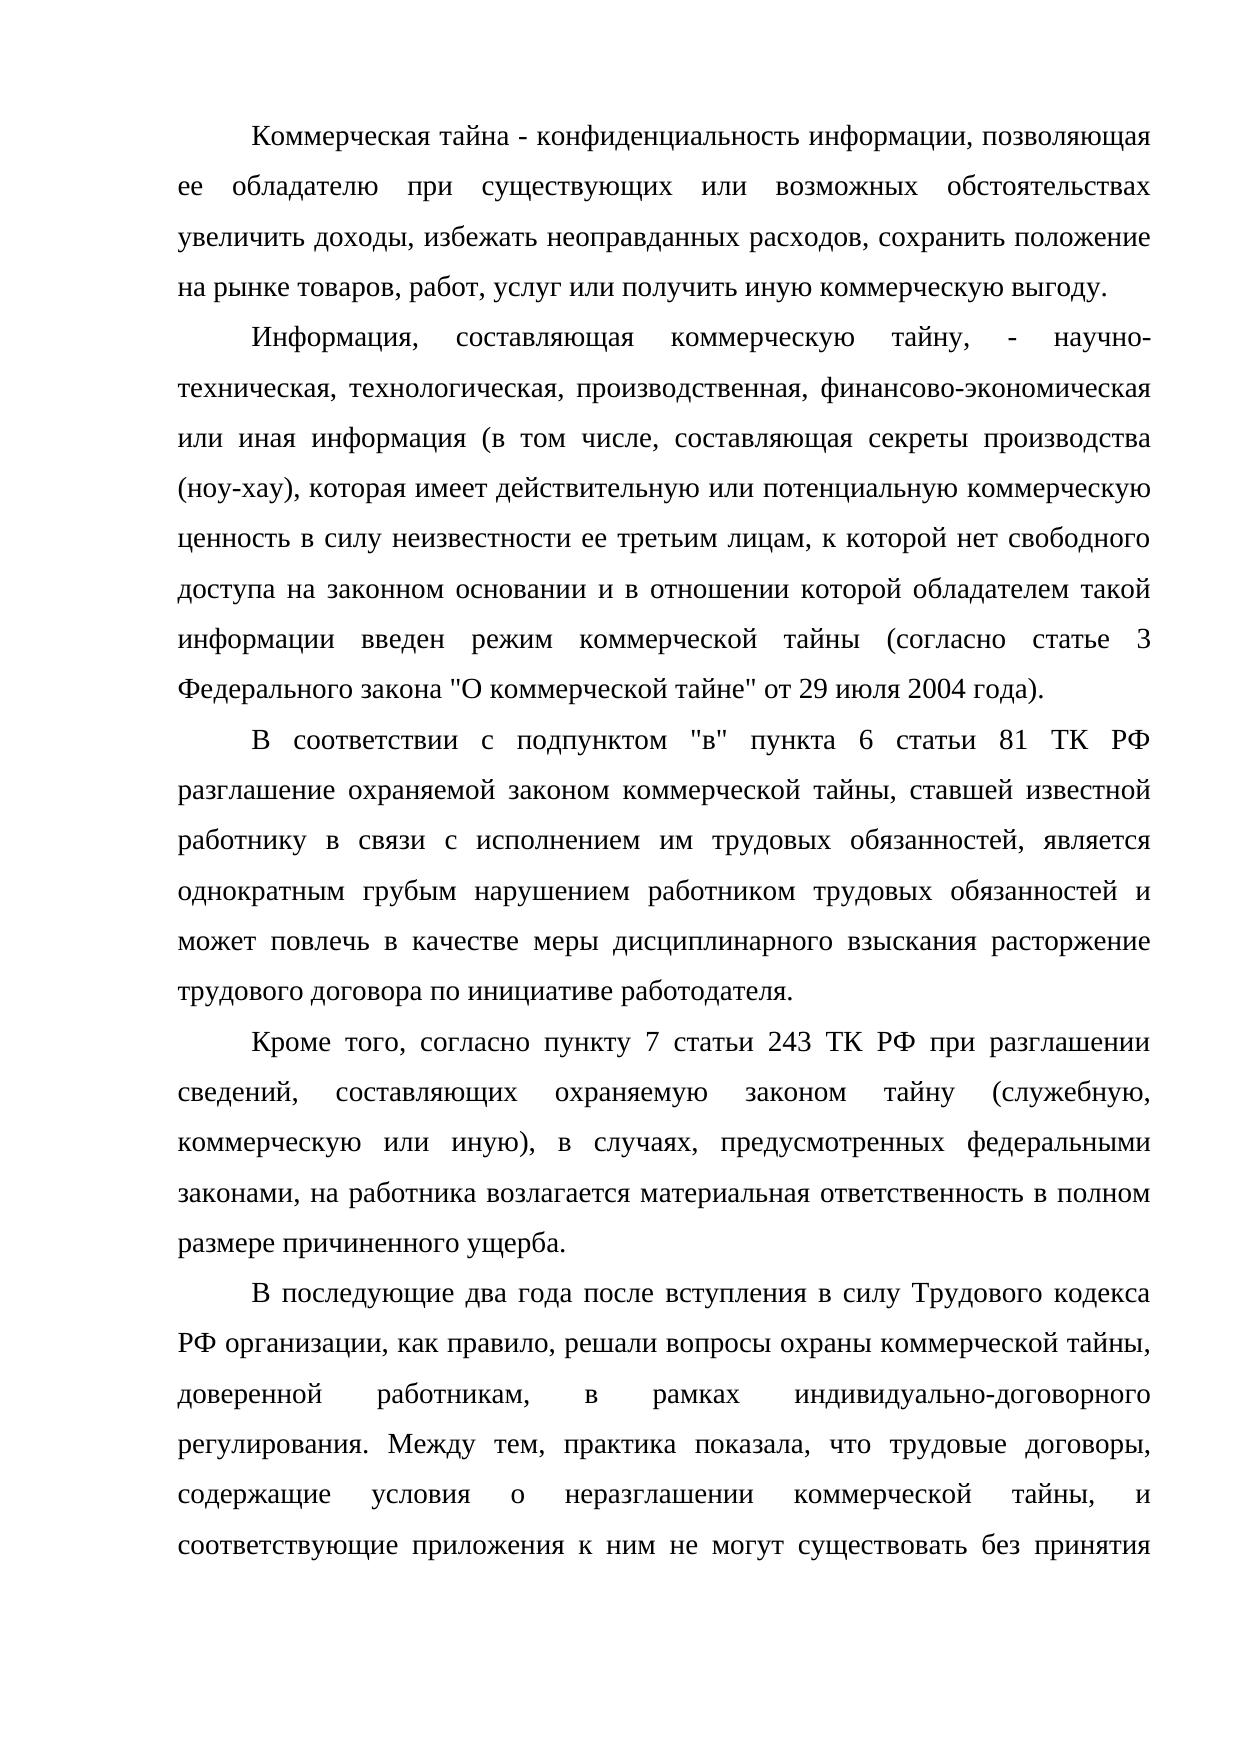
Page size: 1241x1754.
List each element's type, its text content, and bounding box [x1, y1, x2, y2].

text Информация, составляющая коммерческую тайну, - научно-техническая, технологическая, производственная, финансово-экономическая или иная информация (в том числе, составляющая секреты производства (ноу-хау), которая имеет действительную или потенциальную коммерческую ценность в силу неизвестности ее третьим лицам, к которой нет свободного доступа на законном основании и в отношении которой обладателем такой информации введен режим коммерческой тайны (согласно статье 3 Федерального закона "О коммерческой тайне" от 29 июля 2004 года). [177, 319, 1152, 705]
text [177, 1275, 1152, 1560]
text Коммерческая тайна - конфиденциальность информации, позволяющая ее обладателю при существующих или возможных обстоятельствах увеличить доходы, избежать неоправданных расходов, сохранить положение на рынке товаров, работ, услуг или получить иную коммерческую выгоду. [177, 118, 1152, 303]
text Кроме того, согласно пункту 7 статьи 243 ТК РФ при разглашении сведений, составляющих охраняемую законом тайну (служебную, коммерческую или иную), в случаях, предусмотренных федеральными законами, на работника возлагается материальная ответственность в полном размере причиненного ущерба. [177, 1024, 1152, 1258]
text В соответствии с подпунктом "в" пункта 6 статьи 81 ТК РФ разглашение охраняемой законом коммерческой тайны, ставшей известной работнику в связи с исполнением им трудовых обязанностей, является однократным грубым нарушением работником трудовых обязанностей и может повлечь в качестве меры дисциплинарного взыскания расторжение трудового договора по инициативе работодателя. [177, 722, 1152, 1007]
